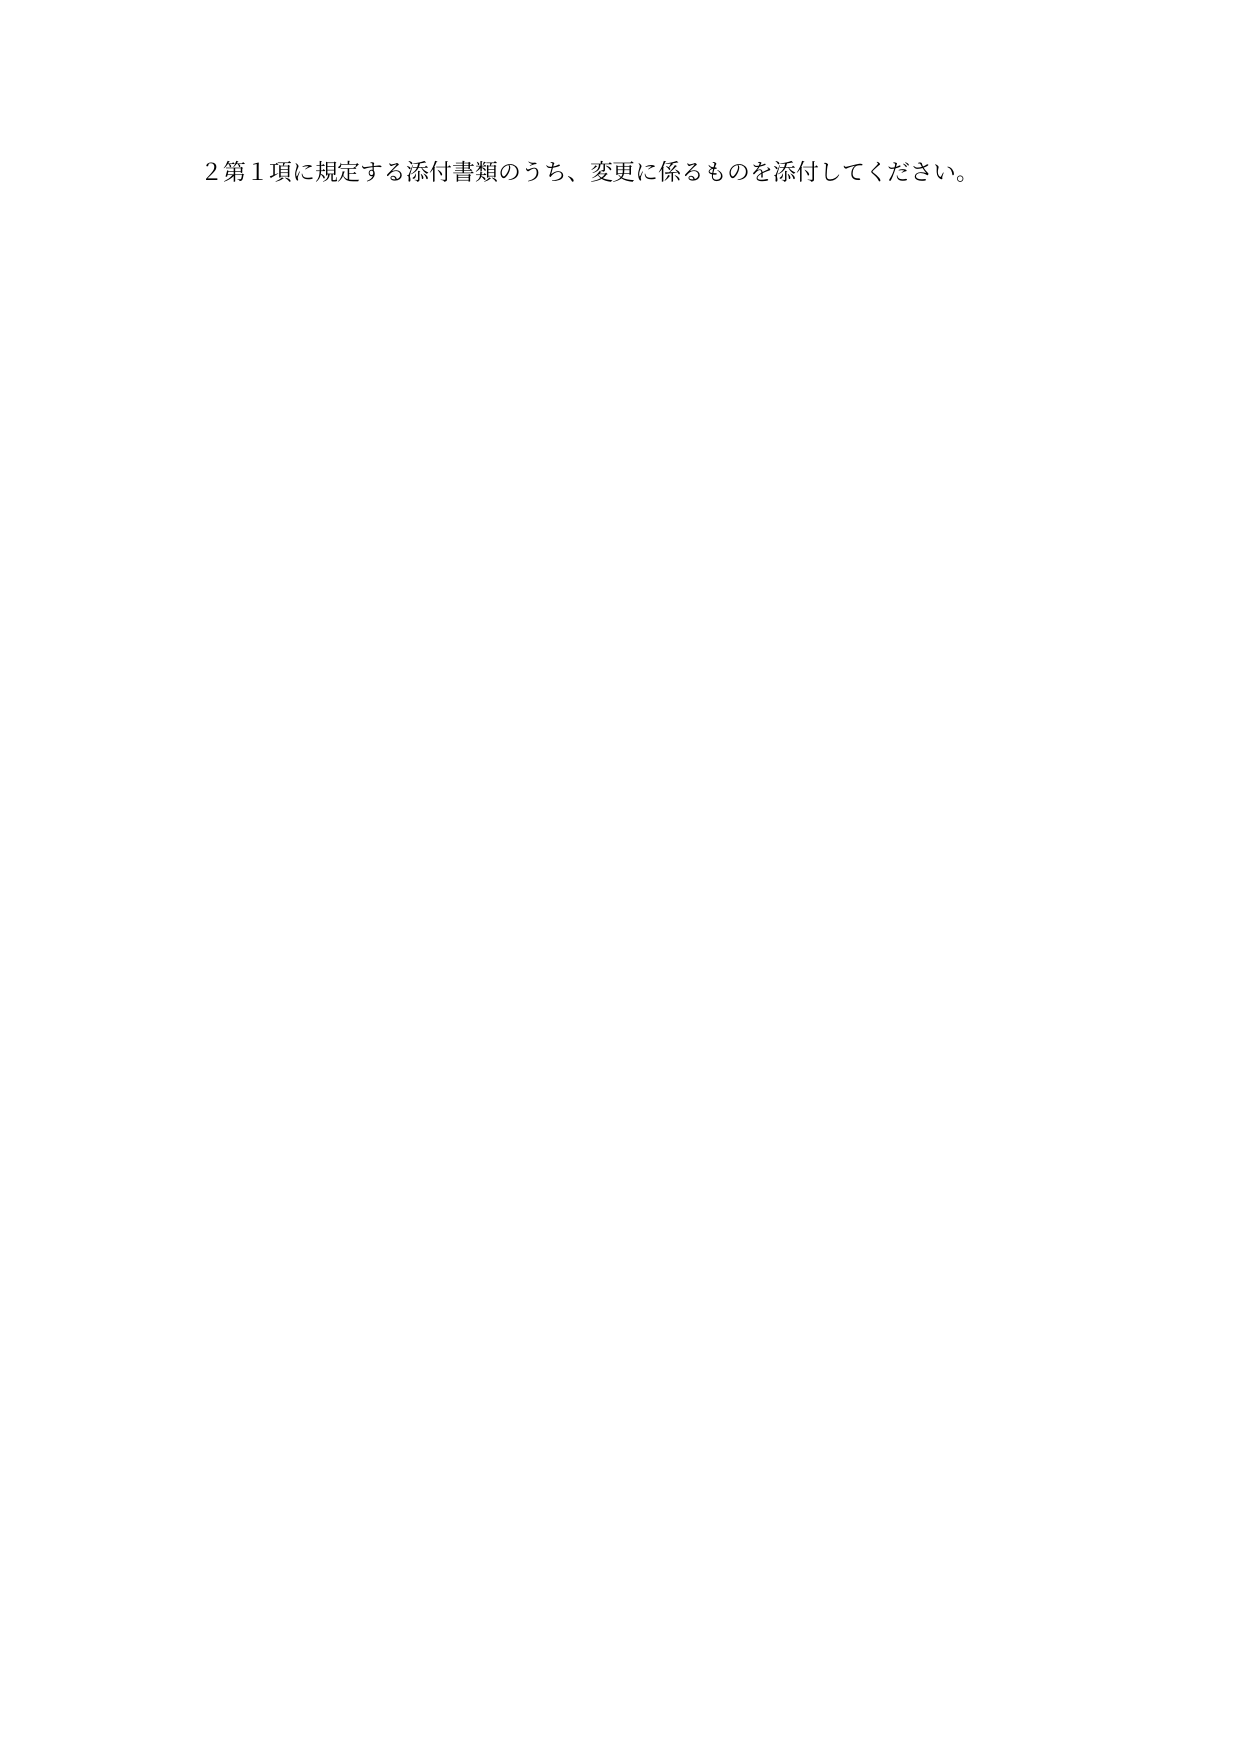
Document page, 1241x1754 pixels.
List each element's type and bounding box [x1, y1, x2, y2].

text [177, 152, 1063, 189]
